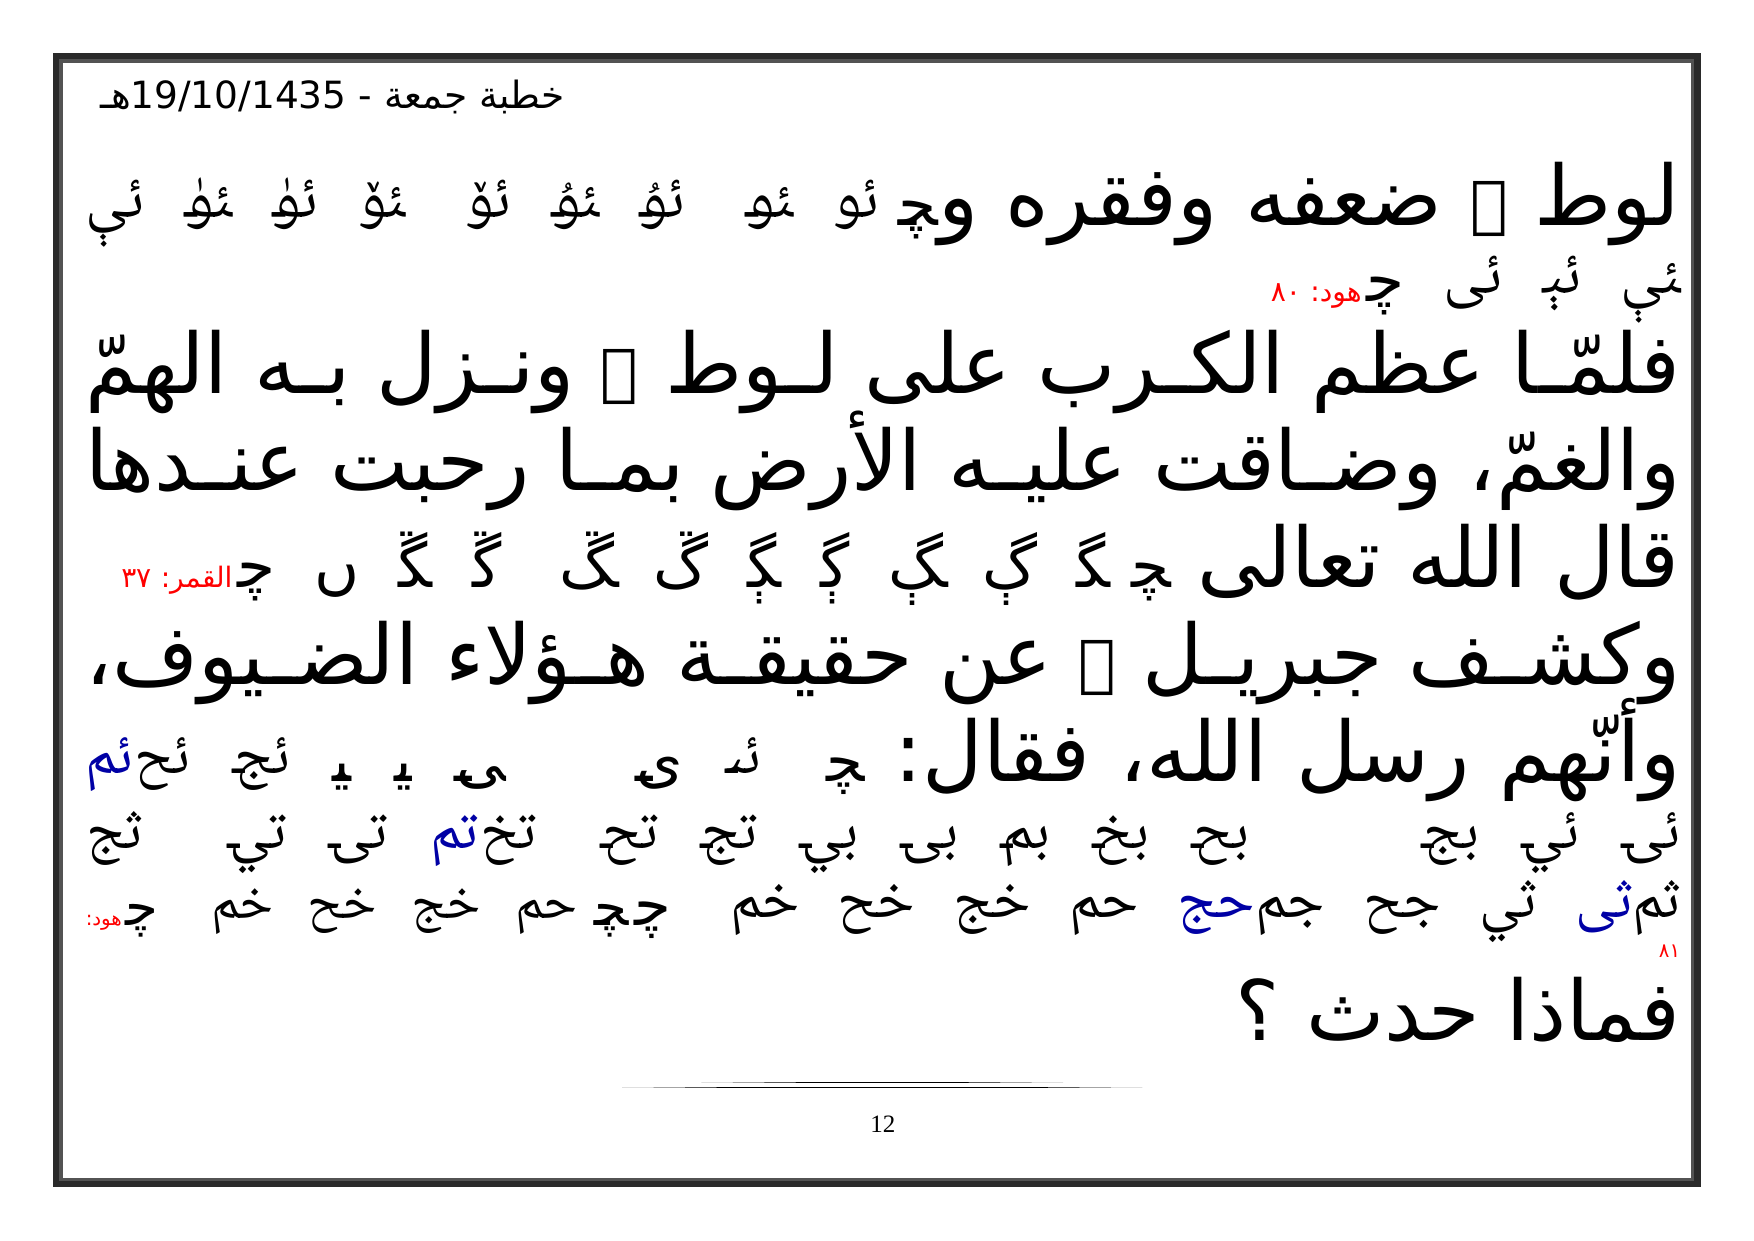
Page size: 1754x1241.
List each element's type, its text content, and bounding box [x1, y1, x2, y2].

text فلمّا عظم الكرب على لوط ونزل به الهمّ والغمّ، وضاقت عليه الأرض بما رحبت عندها قال الله تعالى ﭽ ﮕ ﮖ ﮗ ﮘ ﮙ ﮚ ﮛ ﮜ ﮝ ﮞ ﭼ القمر: ٣٧ [85, 316, 1680, 607]
text فماذا حدث ؟ [85, 962, 1680, 1059]
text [85, 148, 1680, 316]
text وكشف جبريل عن حقيقة هؤلاء الضيوف، وأنّهم رسل الله، فقال: ﭽ ﯻ ﯼ ﯽ ﯾ ﯿ ﰀ ﰁﰂ ﰃ ﰄ ﰅ ﰆ ﰇ ﰈ ﰉ ﰊ ﰋ ﰌ ﰍﰎ ﰏ ﰐ ﰑ ﰒﰓ ﰔ ﰕ ﰖﰗ ﰘ ﰙ ﰚ ﰛ ﭼ ﭽ ﰘ ﰙ ﰚ ﰛ ﭼ هود: ٨١ [85, 607, 1680, 962]
